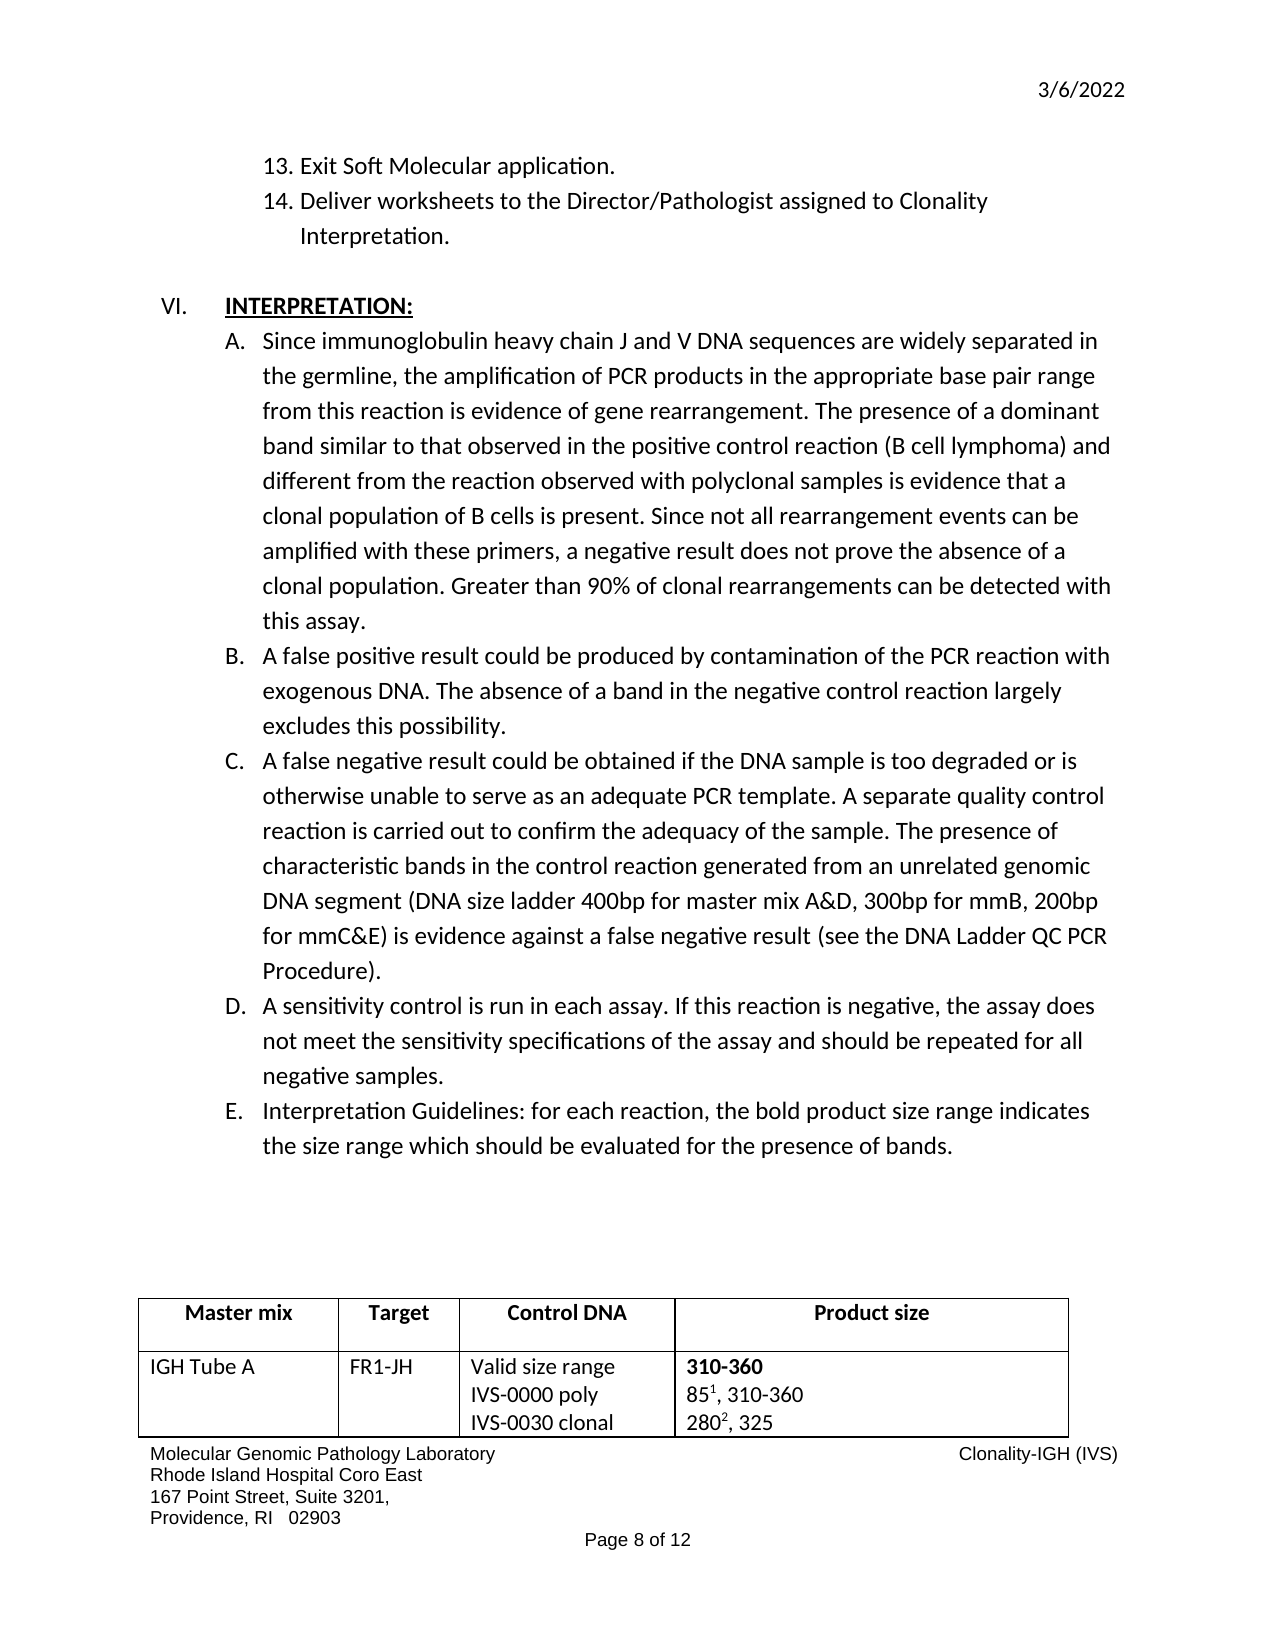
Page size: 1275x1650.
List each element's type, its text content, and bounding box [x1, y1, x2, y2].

list A false positive result could be produced by contamination of the PCR reaction with exogenous DNA. The absence of a band in the negative control reaction largely excludes this possibility. [225, 640, 1125, 741]
table_header Control DNA [460, 1299, 674, 1351]
table_cell IGH Tube A [139, 1352, 338, 1436]
table_header Master mix [139, 1299, 338, 1351]
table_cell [460, 1352, 674, 1436]
table_header Product size [676, 1299, 1068, 1351]
table_cell FR1-JH [339, 1352, 459, 1436]
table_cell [676, 1352, 1068, 1436]
list Exit Soft Molecular application. [262, 150, 1125, 181]
list Deliver worksheets to the Director/Pathologist assigned to Clonality Interpretation. [262, 185, 1125, 251]
list Interpretation Guidelines: for each reaction, the bold product size range indicates the size range which should be evaluated for the presence of bands. [225, 1095, 1125, 1161]
list A false negative result could be obtained if the DNA sample is too degraded or is otherwise unable to serve as an adequate PCR template. A separate quality control reaction is carried out to confirm the adequacy of the sample. The presence of characteristic bands in the control reaction generated from an unrelated genomic DNA segment (DNA size ladder 400bp for master mix A&D, 300bp for mmB, 200bp for mmC&E) is evidence against a false negative result (see the DNA Ladder QC PCR Procedure). [225, 745, 1125, 986]
list INTERPRETATION: [187, 290, 1125, 321]
list Since immunoglobulin heavy chain J and V DNA sequences are widely separated in the germline, the amplification of PCR products in the appropriate base pair range from this reaction is evidence of gene rearrangement. The presence of a dominant band similar to that observed in the positive control reaction (B cell lymphoma) and different from the reaction observed with polyclonal samples is evidence that a clonal population of B cells is present. Since not all rearrangement events can be amplified with these primers, a negative result does not prove the absence of a clonal population. Greater than 90% of clonal rearrangements can be detected with this assay. [225, 325, 1125, 636]
table_header Target [339, 1299, 459, 1351]
list A sensitivity control is run in each assay. If this reaction is negative, the assay does not meet the sensitivity specifications of the assay and should be repeated for all negative samples. [225, 990, 1125, 1091]
